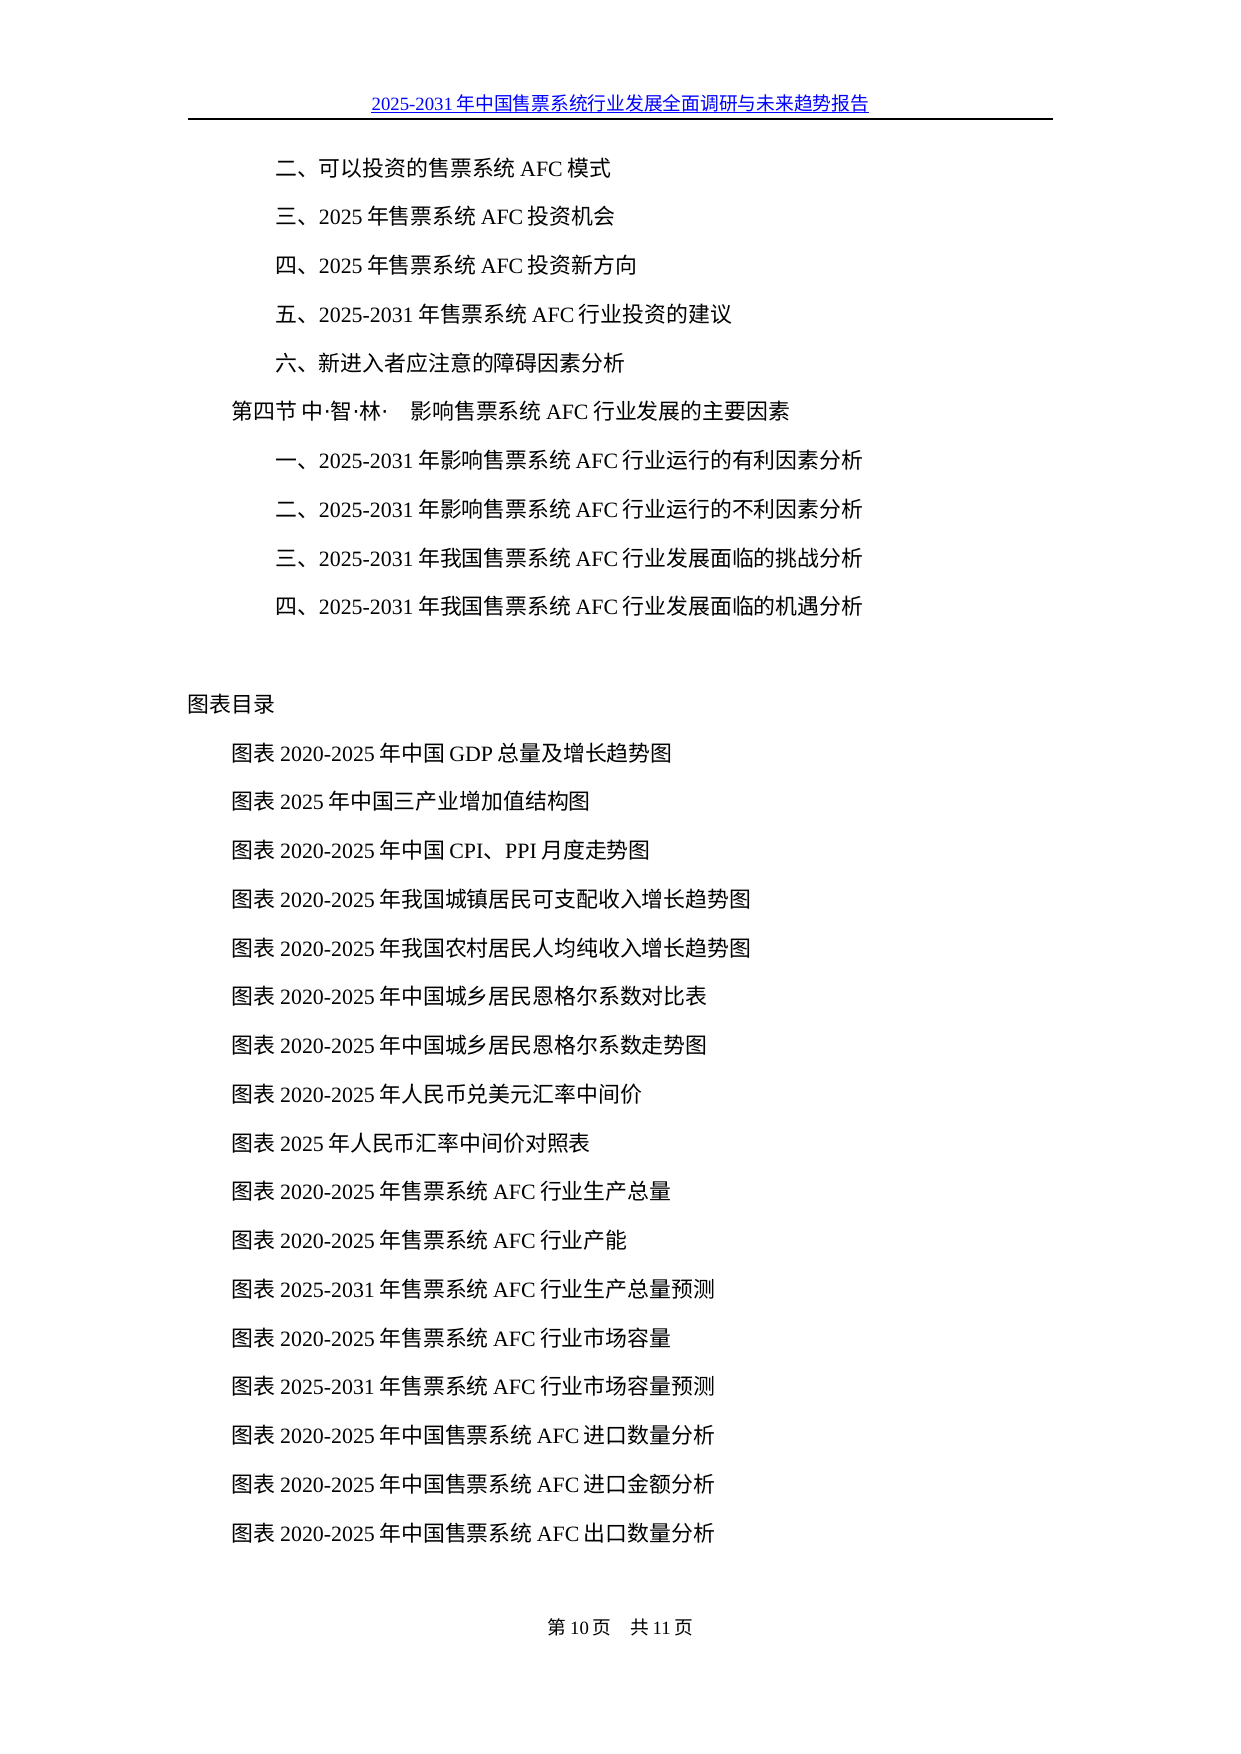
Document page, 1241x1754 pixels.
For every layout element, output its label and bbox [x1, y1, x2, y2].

text [187, 150, 1053, 1548]
